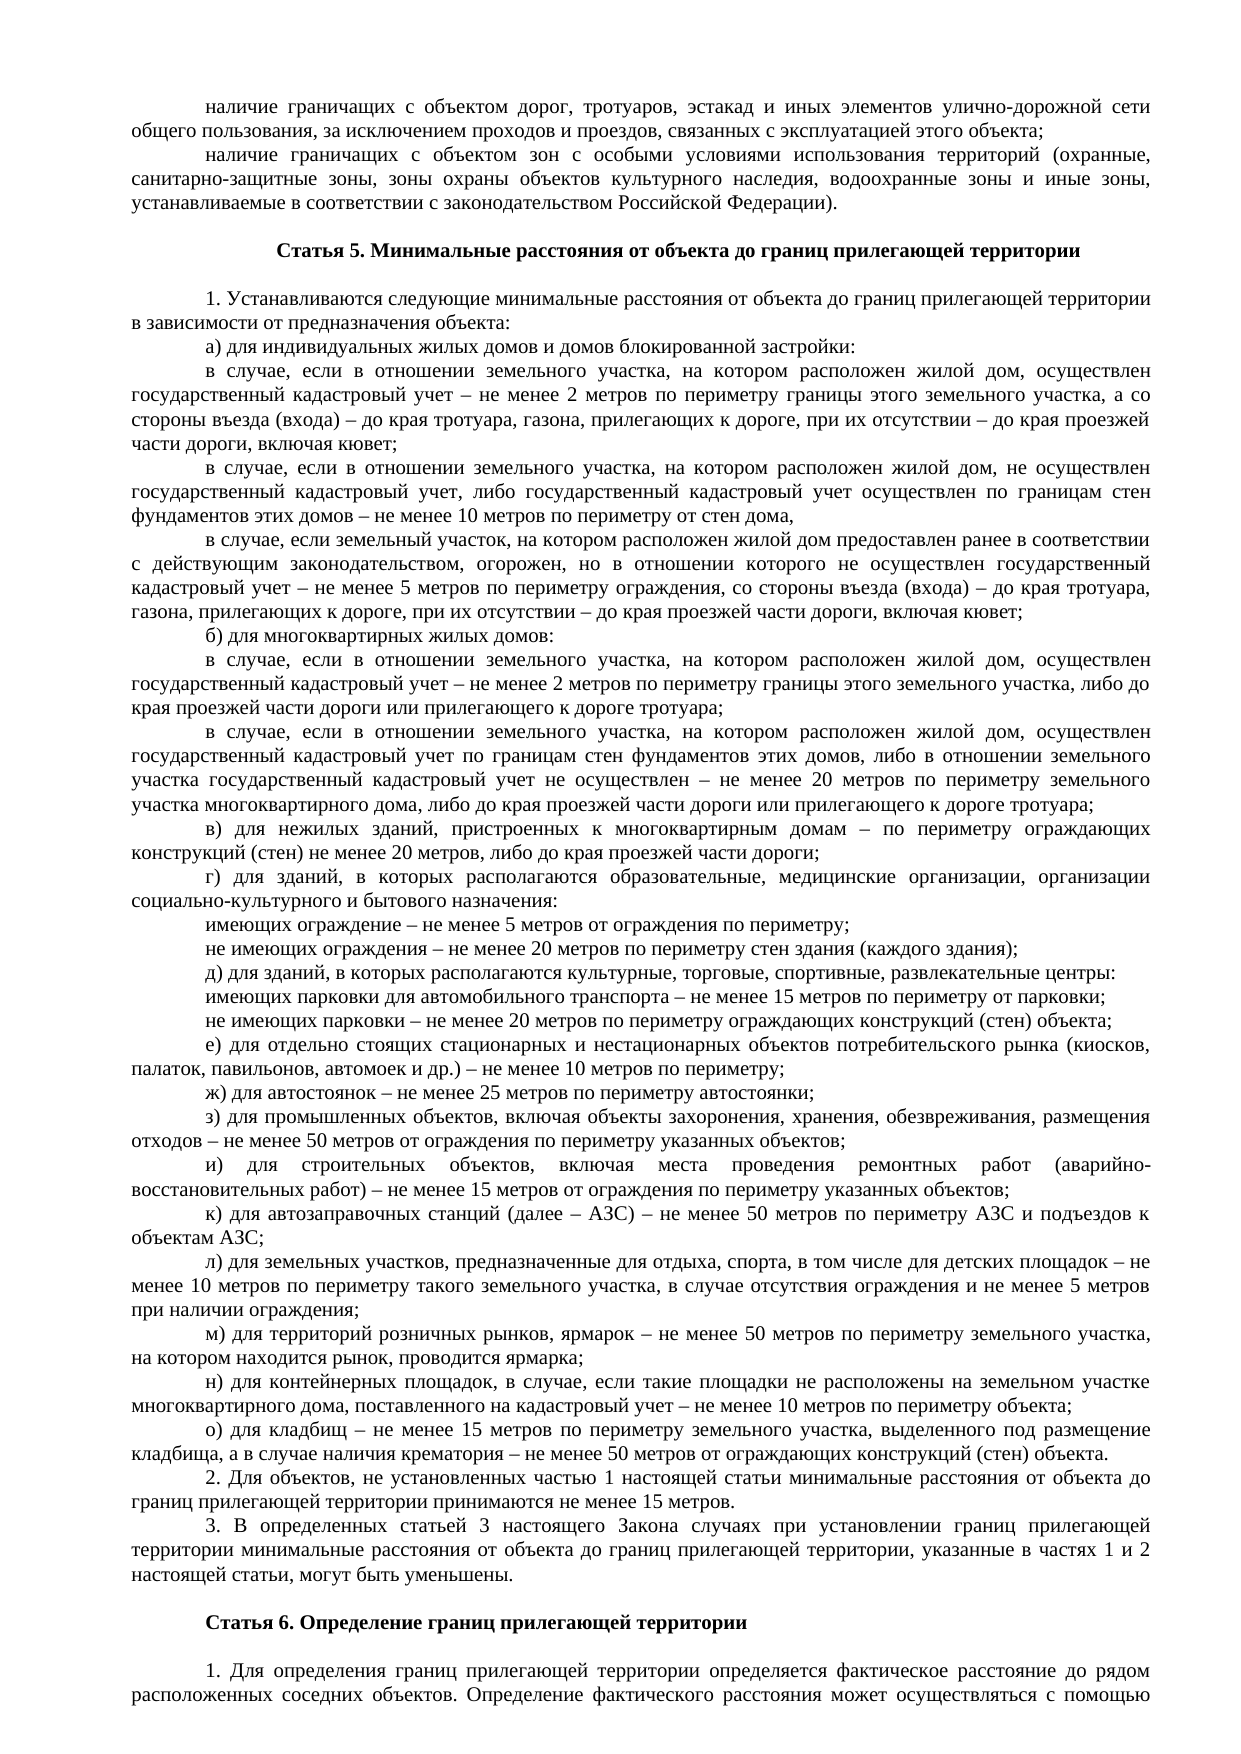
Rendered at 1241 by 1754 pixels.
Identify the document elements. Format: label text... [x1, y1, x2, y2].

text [131, 1658, 1152, 1706]
text ж) для автостоянок – не менее 25 метров по периметру автостоянки; [131, 1080, 1152, 1104]
text д) для зданий, в которых располагаются культурные, торговые, спортивные, развлекательные центры: [131, 960, 1152, 984]
text 3. В определенных статьей 3 настоящего Закона случаях при установлении границ прилегающей территории минимальные расстояния от объекта до границ прилегающей территории, указанные в частях 1 и 2 настоящей статьи, могут быть уменьшены. [131, 1513, 1152, 1586]
text в) для нежилых зданий, пристроенных к многоквартирным домам – по периметру ограждающих конструкций (стен) не менее 20 метров, либо до края проезжей части дороги; [131, 816, 1152, 864]
text Статья 6. Определение границ прилегающей территории [131, 1609, 1152, 1634]
text не имеющих парковки – не менее 20 метров по периметру ограждающих конструкций (стен) объекта; [131, 1008, 1152, 1032]
text в случае, если в отношении земельного участка, на котором расположен жилой дом, осуществлен государственный кадастровый учет по границам стен фундаментов этих домов, либо в отношении земельного участка государственный кадастровый учет не осуществлен – не менее 20 метров по периметру земельного участка многоквартирного дома, либо до края проезжей части дороги или прилегающего к дороге тротуара; [131, 719, 1152, 816]
text е) для отдельно стоящих стационарных и нестационарных объектов потребительского рынка (киосков, палаток, павильонов, автомоек и др.) – не менее 10 метров по периметру; [131, 1032, 1152, 1080]
text в случае, если земельный участок, на котором расположен жилой дом предоставлен ранее в соответствии с действующим законодательством, огорожен, но в отношении которого не осуществлен государственный кадастровый учет – не менее 5 метров по периметру ограждения, со стороны въезда (входа) – до края тротуара, газона, прилегающих к дороге, при их отсутствии – до края проезжей части дороги, включая кювет; [131, 527, 1152, 623]
text наличие граничащих с объектом зон с особыми условиями использования территорий (охранные, санитарно-защитные зоны, зоны охраны объектов культурного наследия, водоохранные зоны и иные зоны, устанавливаемые в соответствии с законодательством Российской Федерации). [131, 142, 1152, 214]
text имеющих парковки для автомобильного транспорта – не менее 15 метров по периметру от парковки; [131, 984, 1152, 1008]
text имеющих ограждение – не менее 5 метров от ограждения по периметру; [131, 912, 1152, 936]
text 2. Для объектов, не установленных частью 1 настоящей статьи минимальные расстояния от объекта до границ прилегающей территории принимаются не менее 15 метров. [131, 1465, 1152, 1513]
text 1. Устанавливаются следующие минимальные расстояния от объекта до границ прилегающей территории в зависимости от предназначения объекта: [131, 286, 1152, 334]
text л) для земельных участков, предназначенные для отдыха, спорта, в том числе для детских площадок – не менее 10 метров по периметру такого земельного участка, в случае отсутствия ограждения и не менее 5 метров при наличии ограждения; [131, 1249, 1152, 1321]
text м) для территорий розничных рынков, ярмарок – не менее 50 метров по периметру земельного участка, на котором находится рынок, проводится ярмарка; [131, 1321, 1152, 1369]
text к) для автозаправочных станций (далее – АЗС) – не менее 50 метров по периметру АЗС и подъездов к объектам АЗС; [131, 1201, 1152, 1249]
text и) для строительных объектов, включая места проведения ремонтных работ (аварийно-восстановительных работ) – не менее 15 метров от ограждения по периметру указанных объектов; [131, 1152, 1152, 1201]
text в случае, если в отношении земельного участка, на котором расположен жилой дом, не осуществлен государственный кадастровый учет, либо государственный кадастровый учет осуществлен по границам стен фундаментов этих домов – не менее 10 метров по периметру от стен дома, [131, 454, 1152, 527]
text г) для зданий, в которых располагаются образовательные, медицинские организации, организации социально-культурного и бытового назначения: [131, 864, 1152, 912]
text наличие граничащих с объектом дорог, тротуаров, эстакад и иных элементов улично-дорожной сети общего пользования, за исключением проходов и проездов, связанных с эксплуатацией этого объекта; [131, 94, 1152, 142]
text в случае, если в отношении земельного участка, на котором расположен жилой дом, осуществлен государственный кадастровый учет – не менее 2 метров по периметру границы этого земельного участка, а со стороны въезда (входа) – до края тротуара, газона, прилегающих к дороге, при их отсутствии – до края проезжей части дороги, включая кювет; [131, 358, 1152, 454]
text н) для контейнерных площадок, в случае, если такие площадки не расположены на земельном участке многоквартирного дома, поставленного на кадастровый учет – не менее 10 метров по периметру объекта; [131, 1369, 1152, 1417]
text а) для индивидуальных жилых домов и домов блокированной застройки: [131, 334, 1152, 358]
text в случае, если в отношении земельного участка, на котором расположен жилой дом, осуществлен государственный кадастровый учет – не менее 2 метров по периметру границы этого земельного участка, либо до края проезжей части дороги или прилегающего к дороге тротуара; [131, 647, 1152, 719]
text Статья 5. Минимальные расстояния от объекта до границ прилегающей территории [131, 238, 1152, 262]
text б) для многоквартирных жилых домов: [131, 623, 1152, 647]
text о) для кладбищ – не менее 15 метров по периметру земельного участка, выделенного под размещение кладбища, а в случае наличия крематория – не менее 50 метров от ограждающих конструкций (стен) объекта. [131, 1417, 1152, 1465]
text не имеющих ограждения – не менее 20 метров по периметру стен здания (каждого здания); [131, 936, 1152, 960]
text з) для промышленных объектов, включая объекты захоронения, хранения, обезвреживания, размещения отходов – не менее 50 метров от ограждения по периметру указанных объектов; [131, 1104, 1152, 1152]
